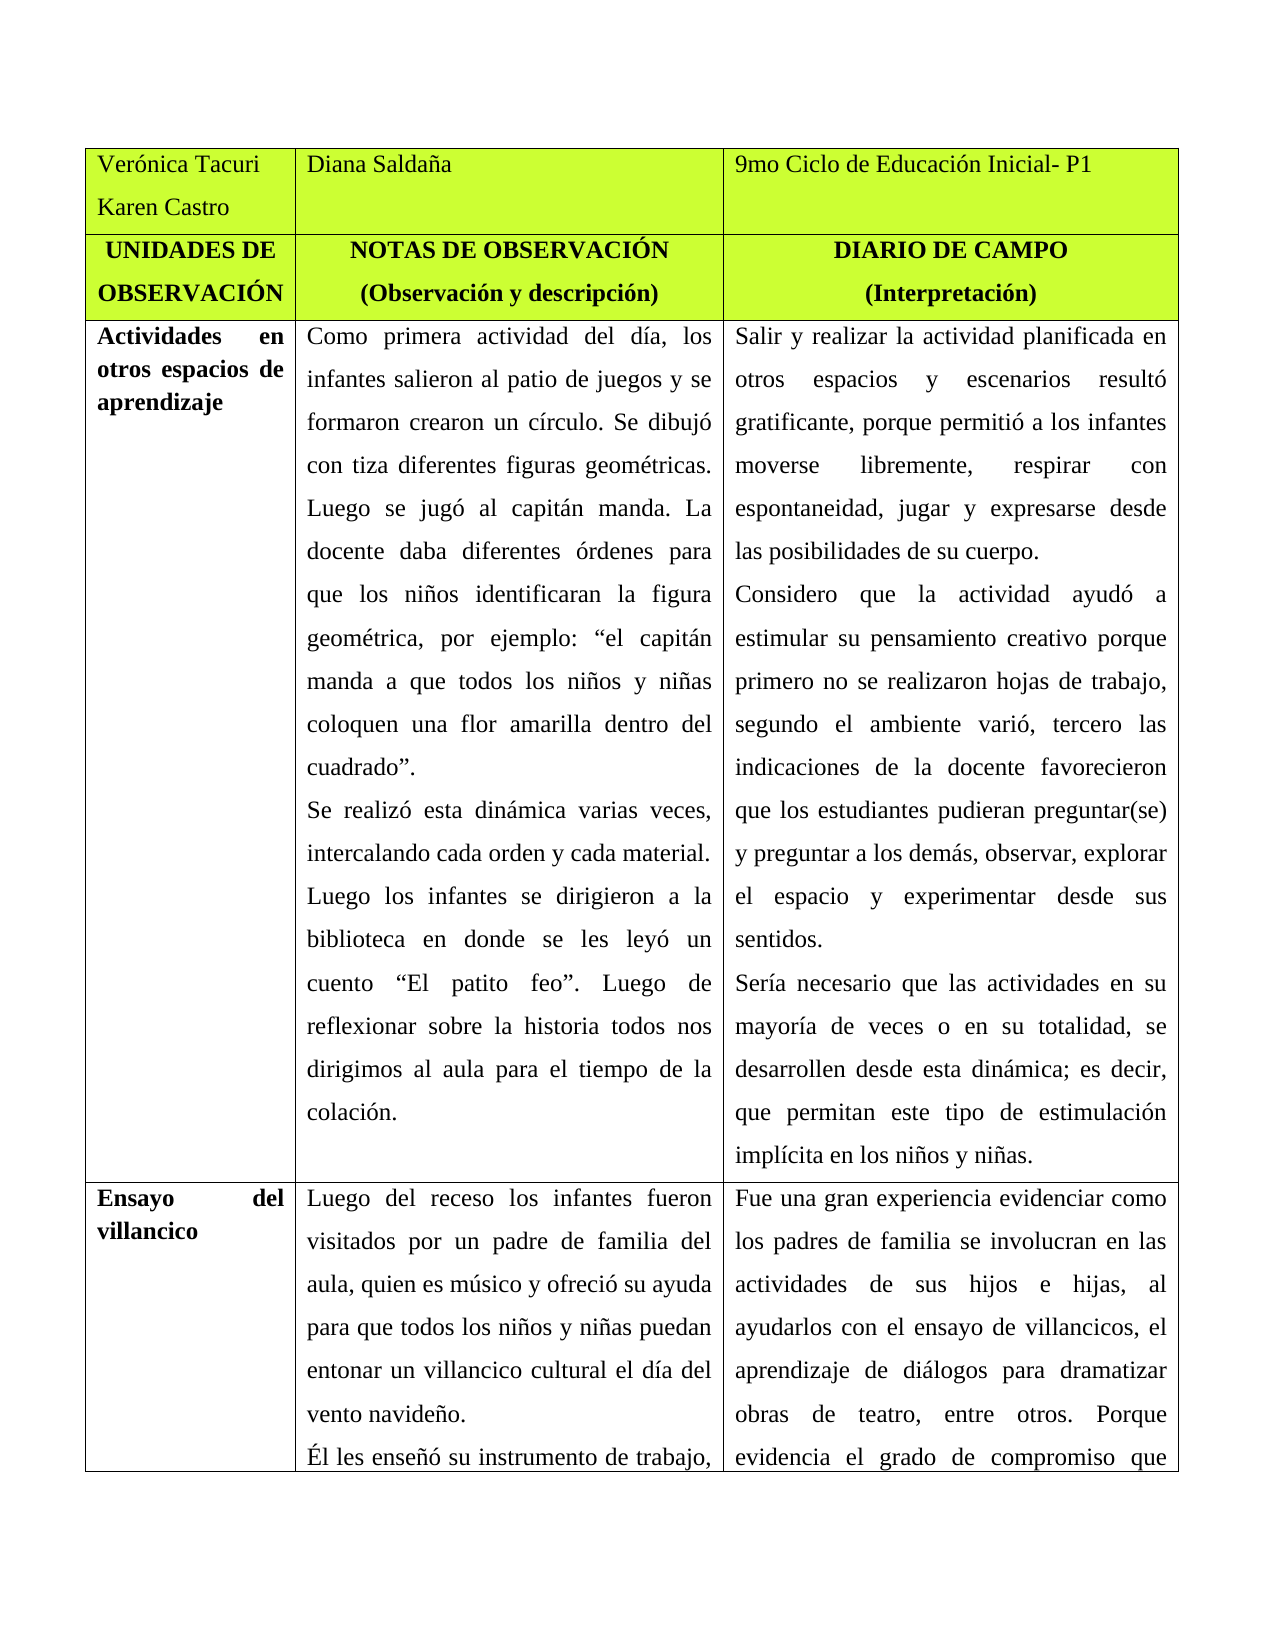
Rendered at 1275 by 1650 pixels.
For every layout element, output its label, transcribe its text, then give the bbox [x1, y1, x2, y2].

table_cell Salir y realizar la actividad planificada en otros espacios y escenarios resultó gratificante, porque permitió a los infantes moverse libremente, respirar con espontaneidad, jugar y expresarse desde las posibilidades de su cuerpo. Considero que la actividad ayudó a estimular su pensamiento creativo porque primero no se realizaron hojas de trabajo, segundo el ambiente varió, tercero las indicaciones de la docente favorecieron que los estudiantes pudieran preguntar(se) y preguntar a los demás, observar, explorar el espacio y experimentar desde sus sentidos. Sería necesario que las actividades en su mayoría de veces o en su totalidad, se desarrollen desde esta dinámica; es decir, que permitan este tipo de estimulación implícita en los niños y niñas. [724, 321, 1178, 1182]
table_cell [296, 1183, 723, 1471]
table_cell NOTAS DE OBSERVACIÓN (Observación y descripción) [296, 235, 723, 320]
table_cell Como primera actividad del día, los infantes salieron al patio de juegos y se formaron crearon un círculo. Se dibujó con tiza diferentes figuras geométricas. Luego se jugó al capitán manda. La docente daba diferentes órdenes para que los niños identificaran la figura geométrica, por ejemplo: “el capitán manda a que todos los niños y niñas coloquen una flor amarilla dentro del cuadrado”. Se realizó esta dinámica varias veces, intercalando cada orden y cada material. Luego los infantes se dirigieron a la biblioteca en donde se les leyó un cuento “El patito feo”. Luego de reflexionar sobre la historia todos nos dirigimos al aula para el tiempo de la colación. [296, 321, 723, 1182]
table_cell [724, 1183, 1178, 1471]
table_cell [86, 1183, 295, 1471]
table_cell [296, 149, 723, 234]
table_cell DIARIO DE CAMPO (Interpretación) [724, 235, 1178, 320]
table_cell Actividades en otros espacios de aprendizaje [86, 321, 295, 1182]
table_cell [724, 149, 1178, 234]
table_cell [86, 149, 295, 234]
table_cell UNIDADES DE OBSERVACIÓN [86, 235, 295, 320]
